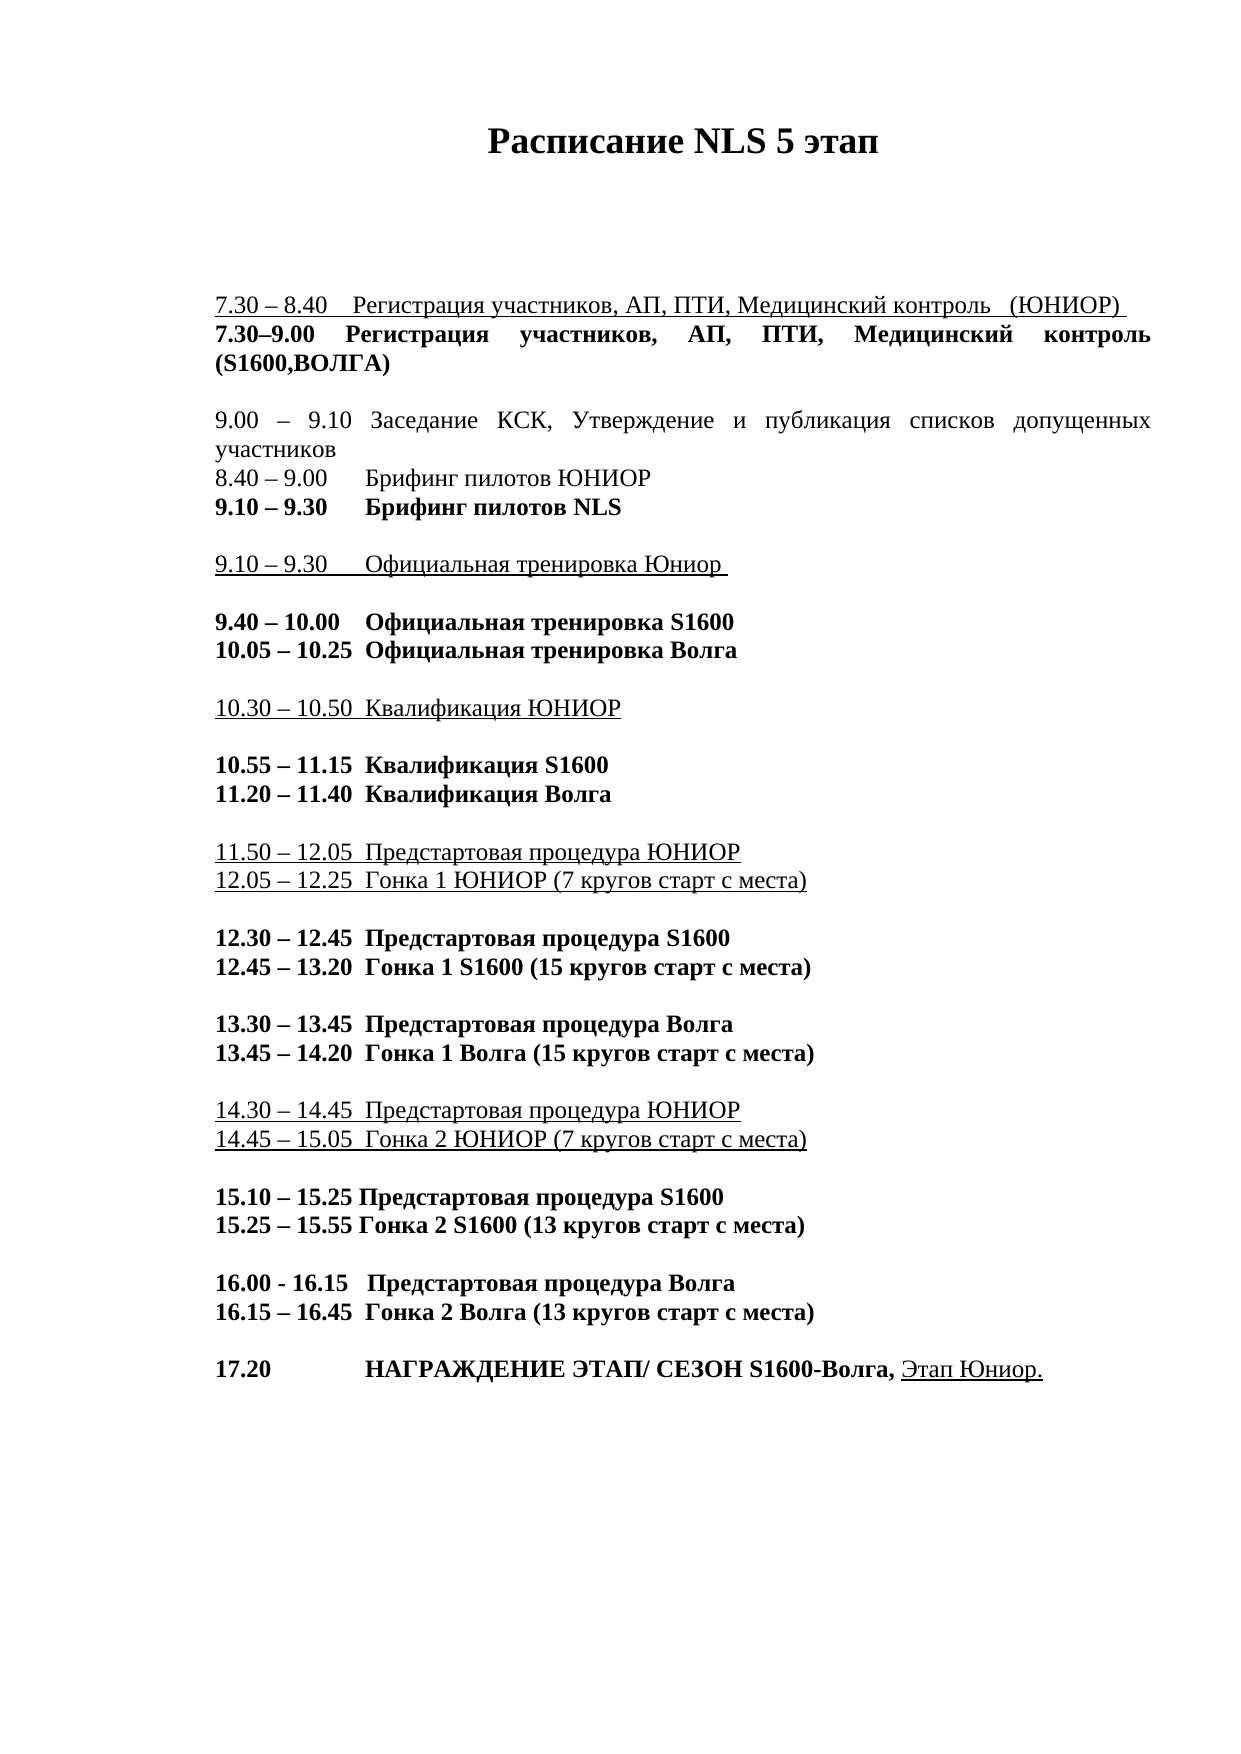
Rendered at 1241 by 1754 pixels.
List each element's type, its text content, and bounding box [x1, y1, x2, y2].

text 10.05 – 10.25 Официальная тренировка Волга [177, 636, 1152, 664]
text 17.20 НАГРАЖДЕНИЕ ЭТАП/ СЕЗОН S1600-Волга, Этап Юниор. [215, 1354, 1152, 1383]
text 15.25 – 15.55 Гонка 2 S1600 (13 кругов старт с места) [215, 1211, 1152, 1239]
text 14.45 – 15.05 Гонка 2 ЮНИОР (7 кругов старт с места) [215, 1124, 1152, 1153]
text 16.15 – 16.45 Гонка 2 Волга (13 кругов старт с места) [215, 1297, 1152, 1326]
text 11.50 – 12.05 Предстартовая процедура ЮНИОР [215, 837, 1152, 866]
text 10.55 – 11.15 Квалификация S1600 [215, 751, 1152, 779]
text 14.30 – 14.45 Предстартовая процедура ЮНИОР [215, 1096, 1152, 1124]
text 9.10 – 9.30 Официальная тренировка Юниор [215, 549, 1152, 578]
text 13.45 – 14.20 Гонка 1 Волга (15 кругов старт с места) [215, 1038, 1152, 1067]
text 7.30–9.00 Регистрация участников, АП, ПТИ, Медицинский контроль (S1600,ВОЛГА) [215, 319, 1152, 377]
text 16.00 - 16.15 Предстартовая процедура Волга [215, 1268, 1152, 1297]
text 15.10 – 15.25 Предстартовая процедура S1600 [215, 1182, 1152, 1211]
text 12.45 – 13.20 Гонка 1 S1600 (15 кругов старт с места) [215, 952, 1152, 981]
text 10.30 – 10.50 Квалификация ЮНИОР [215, 693, 1152, 722]
text 13.30 – 13.45 Предстартовая процедура Волга [215, 1009, 1152, 1038]
text Расписание NLS 5 этап [215, 118, 1152, 161]
text 9.40 – 10.00 Официальная тренировка S1600 [215, 607, 1152, 636]
text 9.00 – 9.10 Заседание КСК, Утверждение и публикация списков допущенных участников [215, 406, 1152, 463]
text 12.05 – 12.25 Гонка 1 ЮНИОР (7 кругов старт с места) [215, 866, 1152, 894]
text 12.30 – 12.45 Предстартовая процедура S1600 [215, 923, 1152, 952]
text 8.40 – 9.00 Брифинг пилотов ЮНИОР [215, 463, 1152, 492]
text 9.10 – 9.30 Брифинг пилотов NLS [215, 492, 1152, 521]
text 11.20 – 11.40 Квалификация Волга [215, 779, 1152, 808]
text 7.30 – 8.40 Регистрация участников, АП, ПТИ, Медицинский контроль (ЮНИОР) [215, 291, 1152, 319]
